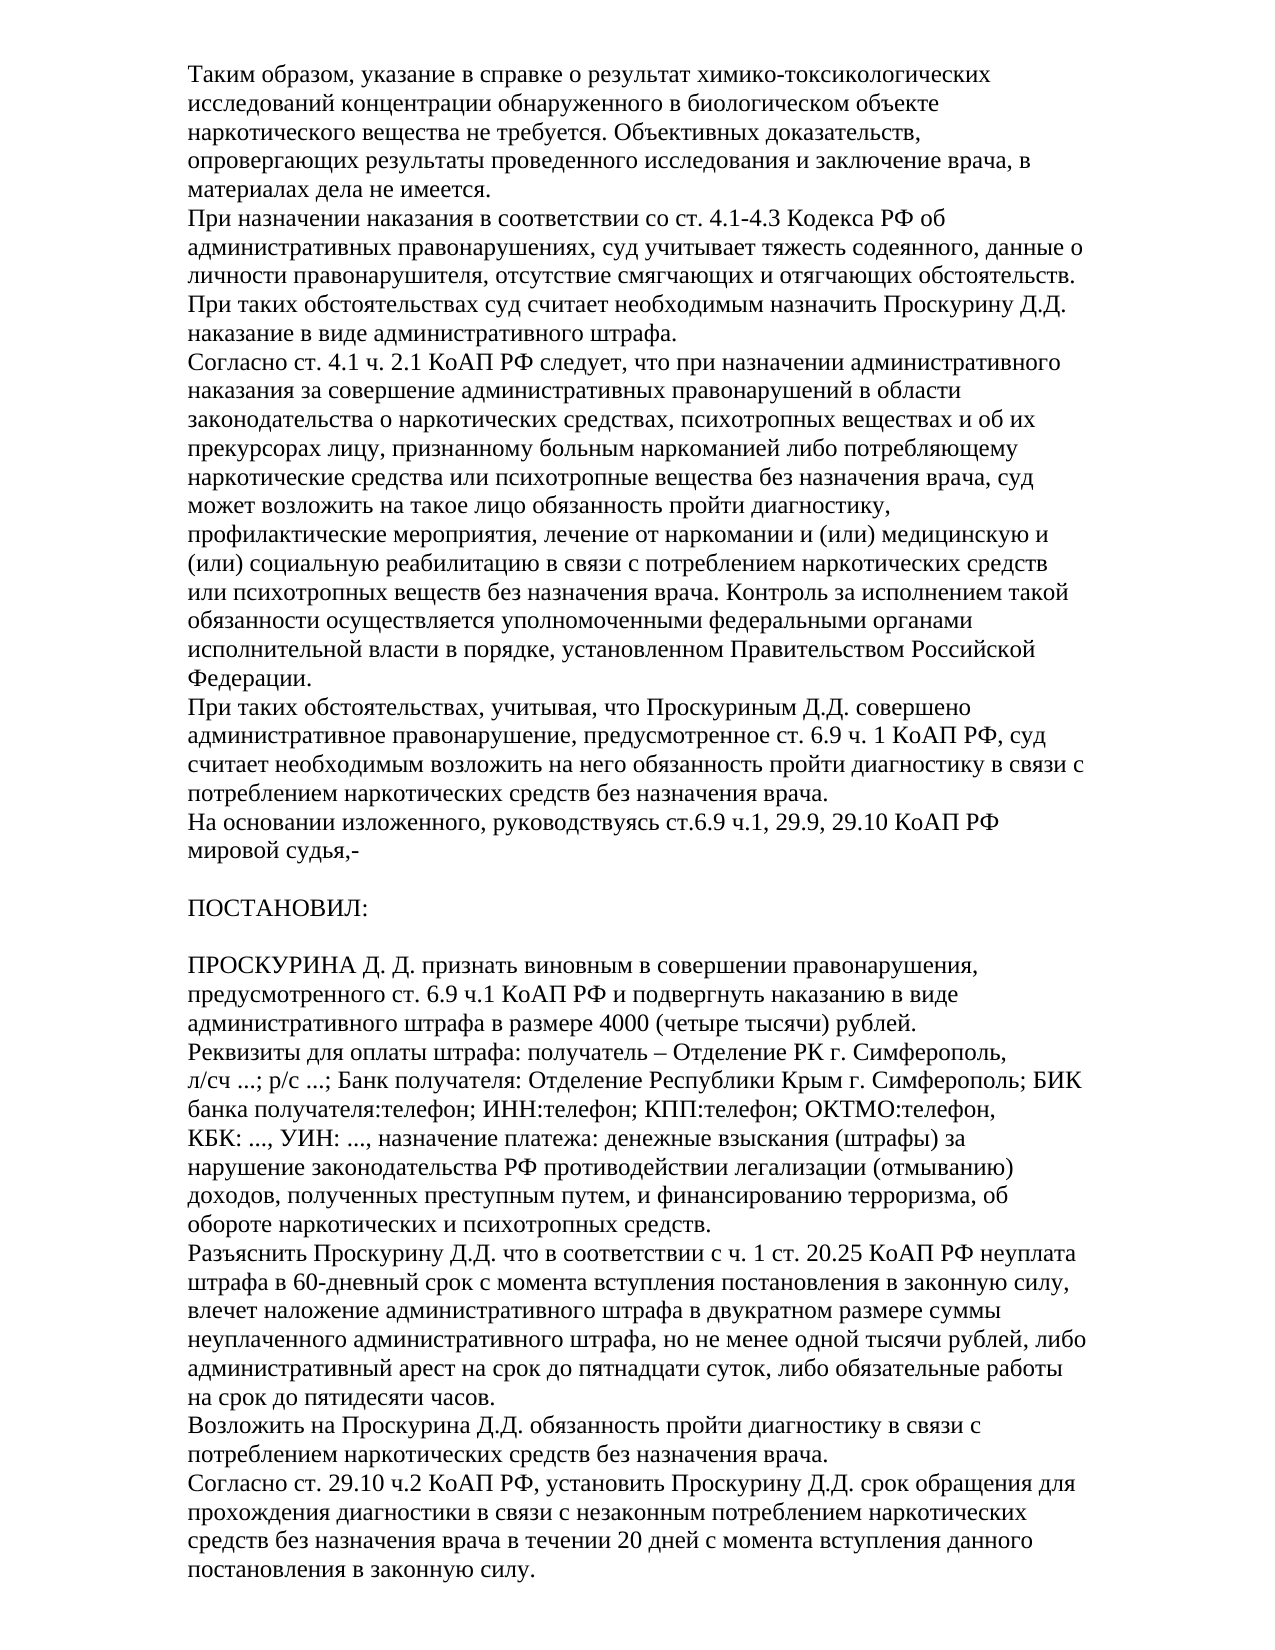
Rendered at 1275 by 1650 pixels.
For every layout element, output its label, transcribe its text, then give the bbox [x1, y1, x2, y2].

text Разъяснить Проскурину Д.Д. что в соответствии с ч. 1 ст. 20.25 КоАП РФ неуплата штрафа в 60-дневный срок с момента вступления постановления в законную силу, влечет наложение административного штрафа в двукратном размере суммы неуплаченного административного штрафа, но не менее одной тысячи рублей, либо административный арест на срок до пятнадцати суток, либо обязательные работы на срок до пятидесяти часов. [187, 1238, 1087, 1410]
text Согласно ст. 29.10 ч.2 КоАП РФ, установить Проскурину Д.Д. срок обращения для прохождения диагностики в связи с незаконным потреблением наркотических средств без назначения врача в течении 20 дней с момента вступления данного постановления в законную силу. [187, 1468, 1087, 1583]
text Реквизиты для оплаты штрафа: получатель – Отделение РК г. Симферополь, л/сч ...; р/с ...; Банк получателя: Отделение Республики Крым г. Симферополь; БИК банка получателя:телефон; ИНН:телефон; КПП:телефон; ОКТМО:телефон, КБК: ..., УИН: ..., назначение платежа: денежные взыскания (штрафы) за нарушение законодательства РФ противодействии легализации (отмыванию) доходов, полученных преступным путем, и финансированию терроризма, об обороте наркотических и психотропных средств. [187, 1037, 1087, 1238]
text Возложить на Проскурина Д.Д. обязанность пройти диагностику в связи с потреблением наркотических средств без назначения врача. [187, 1410, 1087, 1468]
text При назначении наказания в соответствии со ст. 4.1-4.3 Кодекса РФ об административных правонарушениях, суд учитывает тяжесть содеянного, данные о личности правонарушителя, отсутствие смягчающих и отягчающих обстоятельств. [187, 203, 1087, 289]
text На основании изложенного, руководствуясь ст.6.9 ч.1, 29.9, 29.10 КоАП РФ мировой судья,- [187, 807, 1087, 864]
text При таких обстоятельствах, учитывая, что Проскуриным Д.Д. совершено административное правонарушение, предусмотренное ст. 6.9 ч. 1 КоАП РФ, суд считает необходимым возложить на него обязанность пройти диагностику в связи с потреблением наркотических средств без назначения врача. [187, 692, 1087, 807]
text ПОСТАНОВИЛ: [187, 893, 1087, 922]
text ПРОСКУРИНА Д. Д. признать виновным в совершении правонарушения, предусмотренного ст. 6.9 ч.1 КоАП РФ и подвергнуть наказанию в виде административного штрафа в размере 4000 (четыре тысячи) рублей. [187, 950, 1087, 1037]
text Таким образом, указание в справке о результат химико-токсикологических исследований концентрации обнаруженного в биологическом объекте наркотического вещества не требуется. Объективных доказательств, опровергающих результаты проведенного исследования и заключение врача, в материалах дела не имеется. [187, 59, 1087, 203]
text Согласно ст. 4.1 ч. 2.1 КоАП РФ следует, что при назначении административного наказания за совершение административных правонарушений в области законодательства о наркотических средствах, психотропных веществах и об их прекурсорах лицу, признанному больным наркоманией либо потребляющему наркотические средства или психотропные вещества без назначения врача, суд может возложить на такое лицо обязанность пройти диагностику, профилактические мероприятия, лечение от наркомании и (или) медицинскую и (или) социальную реабилитацию в связи с потреблением наркотических средств или психотропных веществ без назначения врача. Контроль за исполнением такой обязанности осуществляется уполномоченными федеральными органами исполнительной власти в порядке, установленном Правительством Российской Федерации. [187, 347, 1087, 692]
text При таких обстоятельствах суд считает необходимым назначить Проскурину Д.Д. наказание в виде административного штрафа. [187, 289, 1087, 347]
